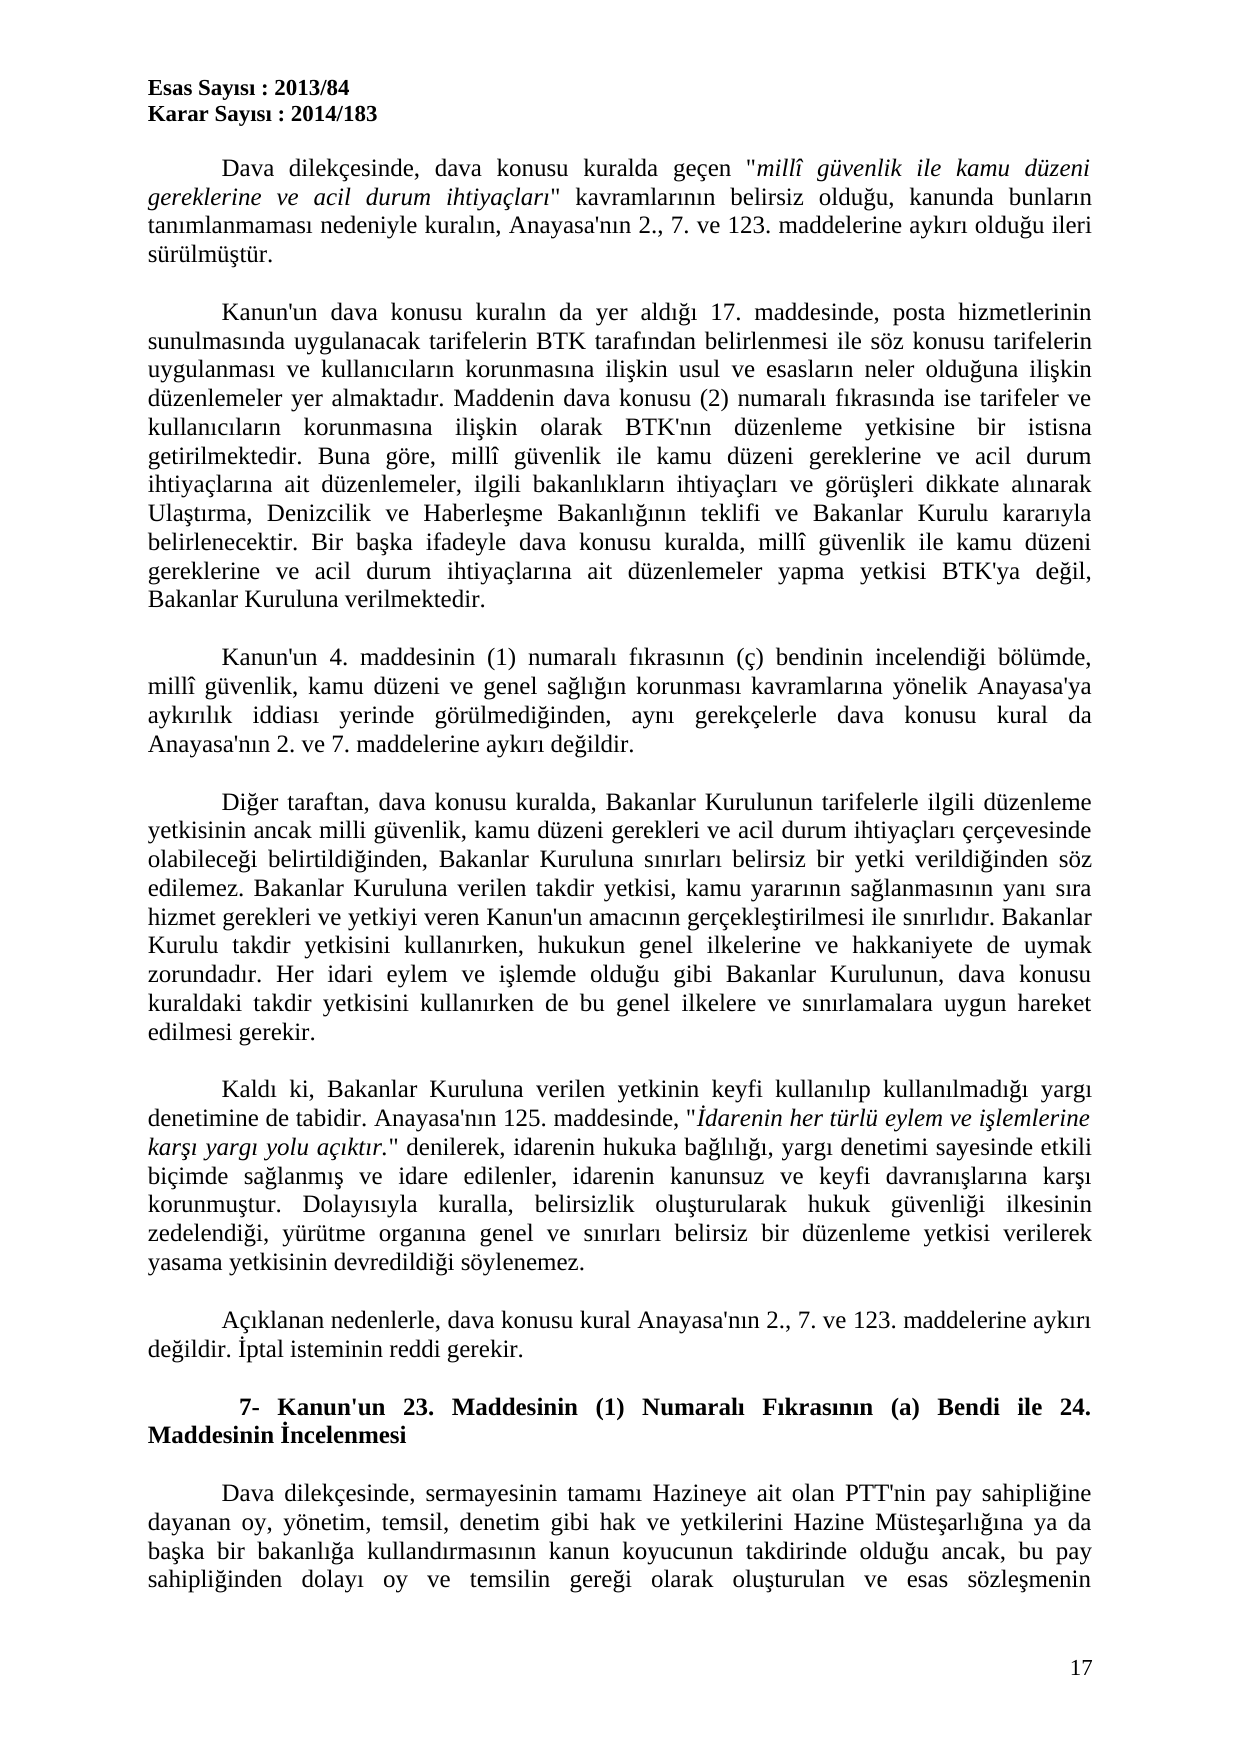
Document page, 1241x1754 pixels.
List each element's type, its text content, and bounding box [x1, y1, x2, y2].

text 7- Kanun'un 23. Maddesinin (1) Numaralı Fıkrasının (a) Bendi ile 24. Maddesinin İncelenmesi [148, 1392, 1093, 1449]
text Kaldı ki, Bakanlar Kuruluna verilen yetkinin keyfi kullanılıp kullanılmadığı yargı denetimine de tabidir. Anayasa'nın 125. maddesinde, "İdarenin her türlü eylem ve işlemlerine karşı yargı yolu açıktır." denilerek, idarenin hukuka bağlılığı, yargı denetimi sayesinde etkili biçimde sağlanmış ve idare edilenler, idarenin kanunsuz ve keyfi davranışlarına karşı korunmuştur. Dolayısıyla kuralla, belirsizlik oluşturularak hukuk güvenliği ilkesinin zedelendiği, yürütme organına genel ve sınırları belirsiz bir düzenleme yetkisi verilerek yasama yetkisinin devredildiği söylenemez. [148, 1074, 1093, 1276]
text Kanun'un 4. maddesinin (1) numaralı fıkrasının (ç) bendinin incelendiği bölümde, millî güvenlik, kamu düzeni ve genel sağlığın korunması kavramlarına yönelik Anayasa'ya aykırılık iddiası yerinde görülmediğinden, aynı gerekçelerle dava konusu kural da Anayasa'nın 2. ve 7. maddelerine aykırı değildir. [148, 642, 1093, 757]
text Dava dilekçesinde, dava konusu kuralda geçen "millî güvenlik ile kamu düzeni gereklerine ve acil durum ihtiyaçları" kavramlarının belirsiz olduğu, kanunda bunların tanımlanmaması nedeniyle kuralın, Anayasa'nın 2., 7. ve 123. maddelerine aykırı olduğu ileri sürülmüştür. [148, 153, 1093, 268]
text Açıklanan nedenlerle, dava konusu kural Anayasa'nın 2., 7. ve 123. maddelerine aykırı değildir. İptal isteminin reddi gerekir. [148, 1305, 1093, 1362]
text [148, 1478, 1093, 1593]
text Diğer taraftan, dava konusu kuralda, Bakanlar Kurulunun tarifelerle ilgili düzenleme yetkisinin ancak milli güvenlik, kamu düzeni gerekleri ve acil durum ihtiyaçları çerçevesinde olabileceği belirtildiğinden, Bakanlar Kuruluna sınırları belirsiz bir yetki verildiğinden söz edilemez. Bakanlar Kuruluna verilen takdir yetkisi, kamu yararının sağlanmasının yanı sıra hizmet gerekleri ve yetkiyi veren Kanun'un amacının gerçekleştirilmesi ile sınırlıdır. Bakanlar Kurulu takdir yetkisini kullanırken, hukukun genel ilkelerine ve hakkaniyete de uymak zorundadır. Her idari eylem ve işlemde olduğu gibi Bakanlar Kurulunun, dava konusu kuraldaki takdir yetkisini kullanırken de bu genel ilkelere ve sınırlamalara uygun hareket edilmesi gerekir. [148, 787, 1093, 1045]
text Kanun'un dava konusu kuralın da yer aldığı 17. maddesinde, posta hizmetlerinin sunulmasında uygulanacak tarifelerin BTK tarafından belirlenmesi ile söz konusu tarifelerin uygulanması ve kullanıcıların korunmasına ilişkin usul ve esasların neler olduğuna ilişkin düzenlemeler yer almaktadır. Maddenin dava konusu (2) numaralı fıkrasında ise tarifeler ve kullanıcıların korunmasına ilişkin olarak BTK'nın düzenleme yetkisine bir istisna getirilmektedir. Buna göre, millî güvenlik ile kamu düzeni gereklerine ve acil durum ihtiyaçlarına ait düzenlemeler, ilgili bakanlıkların ihtiyaçları ve görüşleri dikkate alınarak Ulaştırma, Denizcilik ve Haberleşme Bakanlığının teklifi ve Bakanlar Kurulu kararıyla belirlenecektir. Bir başka ifadeyle dava konusu kuralda, millî güvenlik ile kamu düzeni gereklerine ve acil durum ihtiyaçlarına ait düzenlemeler yapma yetkisi BTK'ya değil, Bakanlar Kuruluna verilmektedir. [148, 297, 1093, 613]
